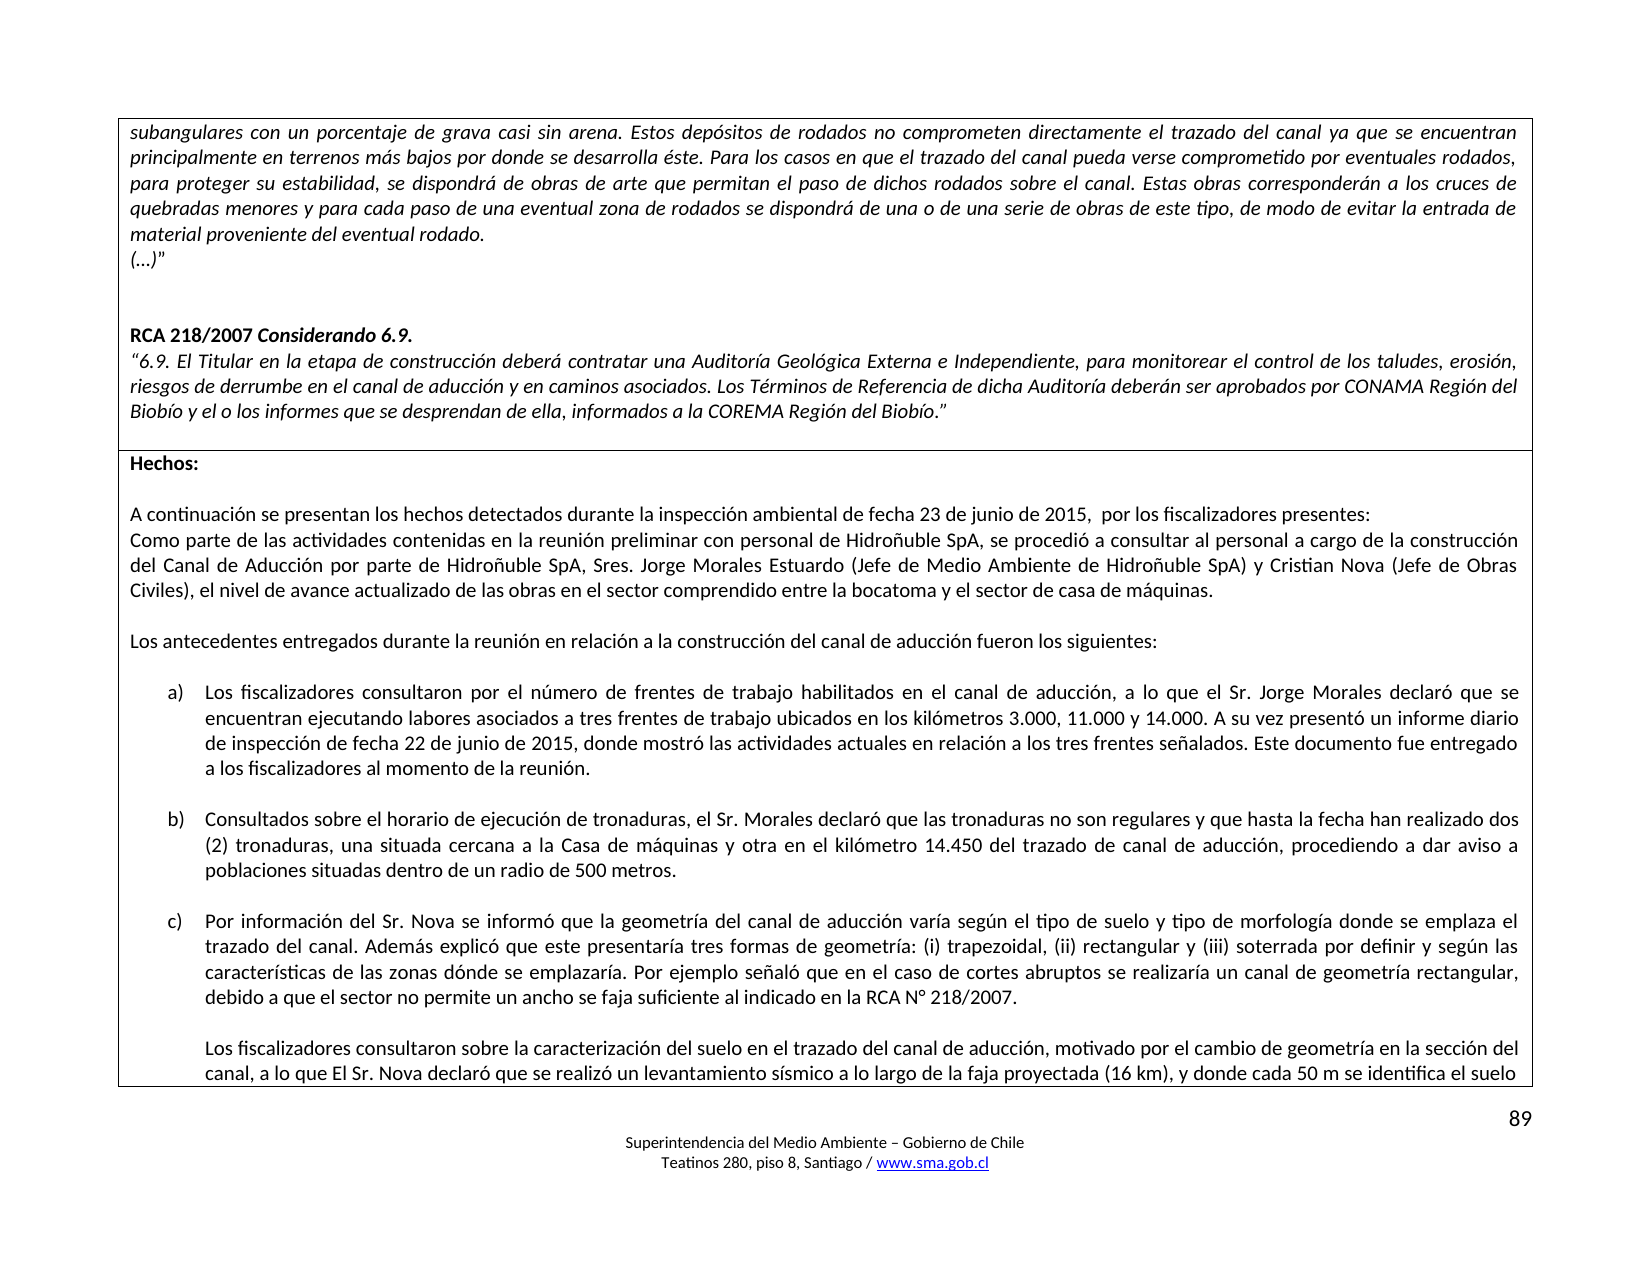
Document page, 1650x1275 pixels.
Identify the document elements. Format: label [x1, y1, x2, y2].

table_cell [119, 451, 1532, 1086]
table_cell [119, 119, 1532, 449]
